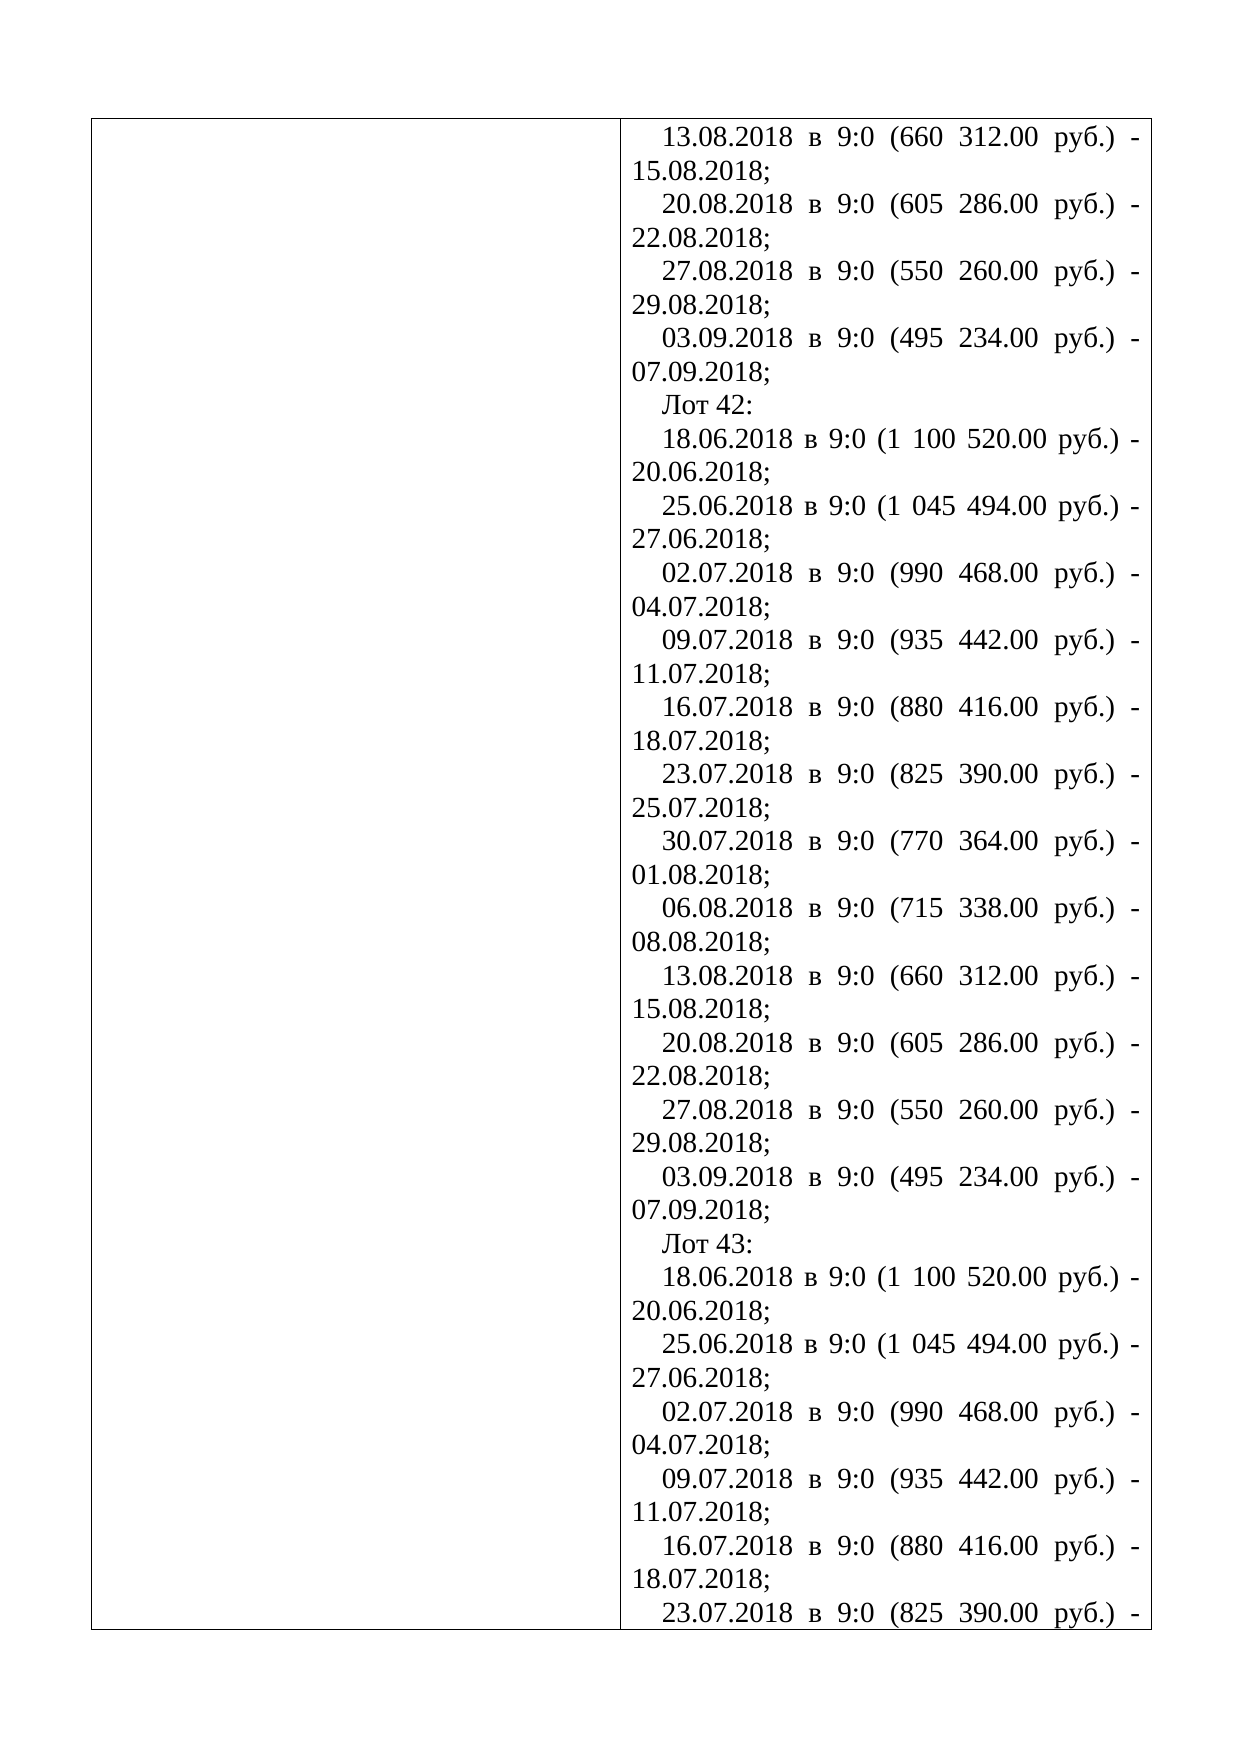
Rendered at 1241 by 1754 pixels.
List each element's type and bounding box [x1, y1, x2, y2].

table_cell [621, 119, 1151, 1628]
table_cell [92, 119, 620, 1628]
